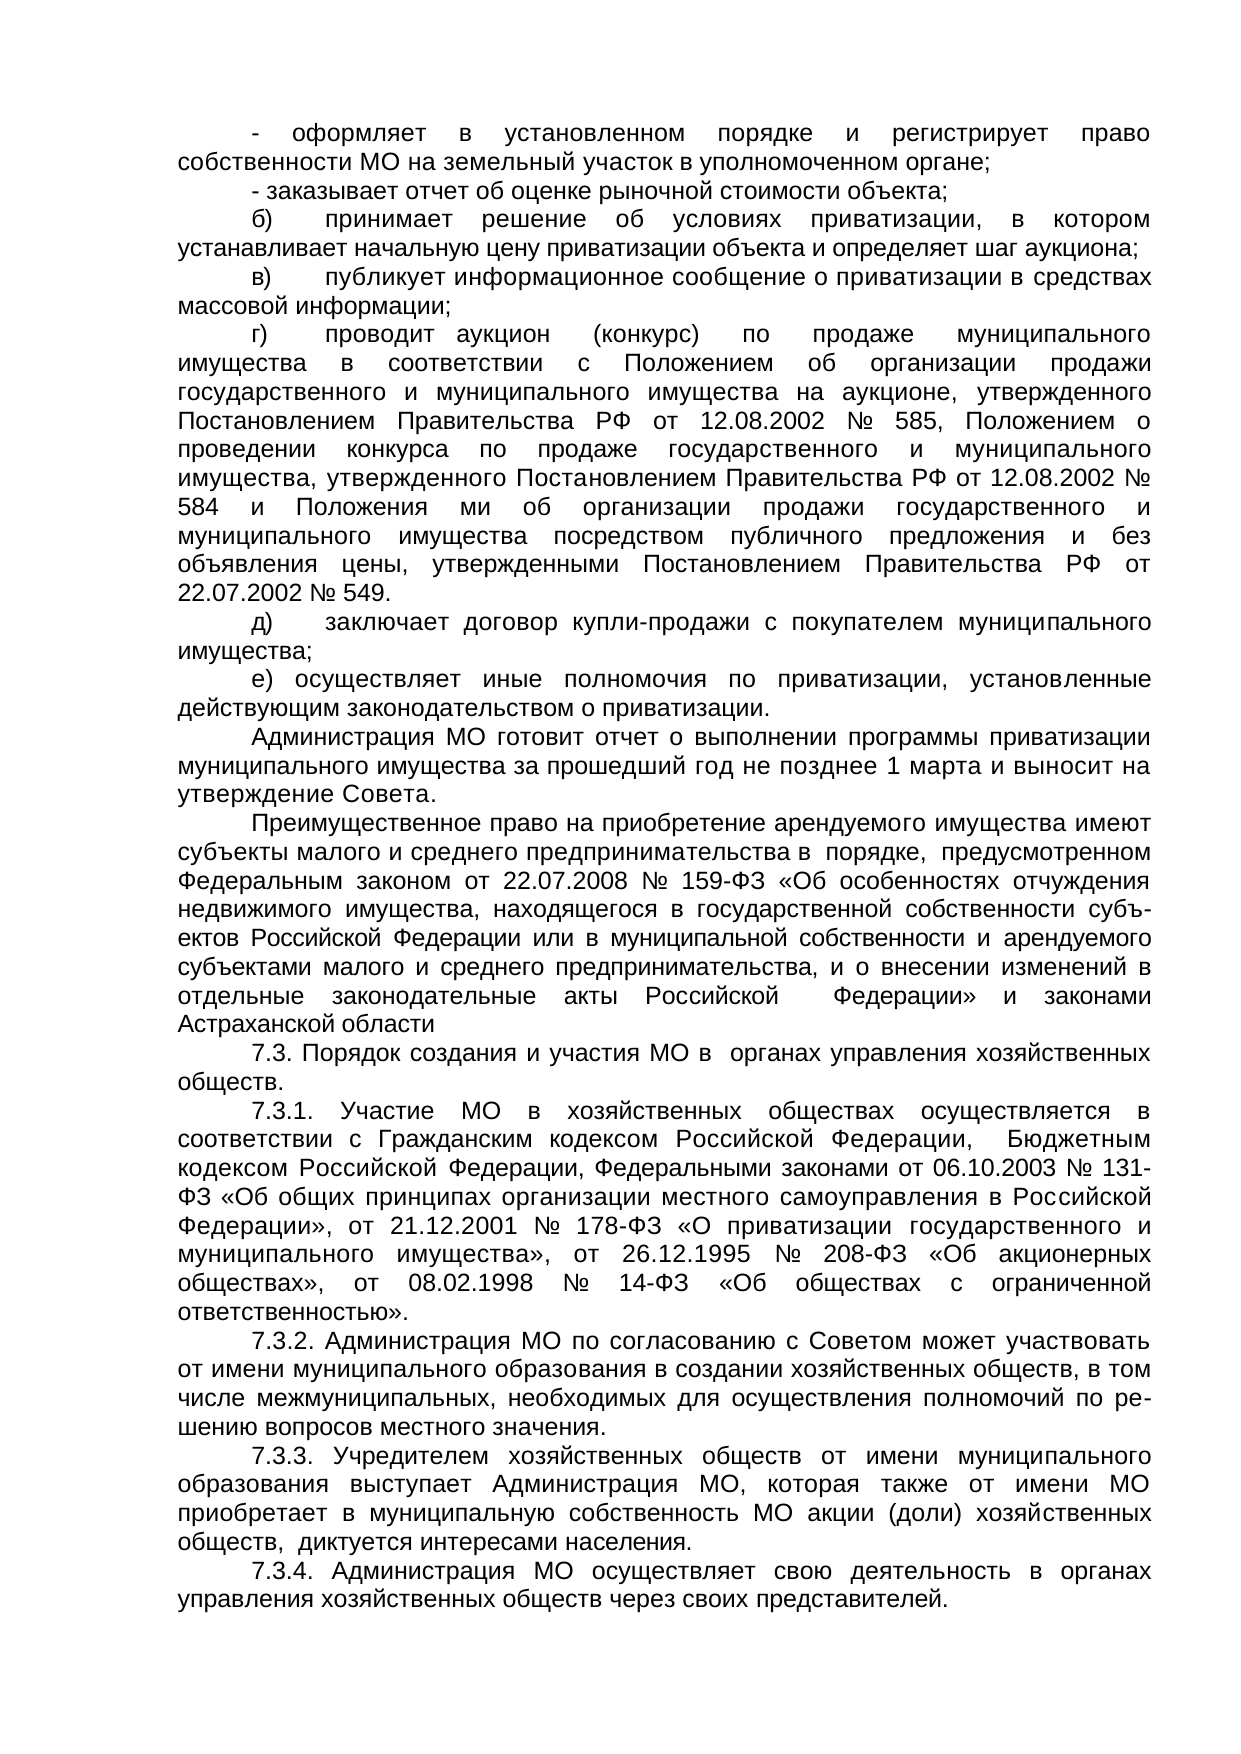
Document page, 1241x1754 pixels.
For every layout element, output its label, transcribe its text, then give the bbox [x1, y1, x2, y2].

text г) проводит аукцион (конкурс) по продаже муниципального имущества в соответствии с Положением об организации продажи государственного и муниципального имущества на аукционе, утвержденного Постановлением Правительства РФ от 12.08.2002 № 585, Положением о проведении конкурса по продаже государственного и муниципального имущества, утвержденного Постановлением Правительства РФ от 12.08.2002 № 584 и Положения ми об организации продажи государственного и муниципального имущества посредством публичного предложения и без объявления цены, утвержденными Постановлением Правительства РФ от 22.07.2002 № 549. [177, 319, 1152, 607]
text 7.3.3. Учредителем хозяйственных обществ от имени муниципального образования выступает Администрация МО, которая также от имени МО приобретает в муниципальную собственность МО акции (доли) хозяйственных обществ, диктуется интересами населения. [177, 1441, 1152, 1556]
text в) публикует информационное сообщение о приватизации в средствах массовой информации; [177, 262, 1152, 319]
text - оформляет в установленном порядке и регистрирует право собственности МО на земельный участок в уполномоченном органе; [177, 118, 1152, 176]
text б) принимает решение об условиях приватизации, в котором устанавливает начальную цену приватизации объекта и определяет шаг аукциона; [177, 204, 1152, 262]
text 7.3. Порядок создания и участия МО в органах управления хозяйственных обществ. [177, 1038, 1152, 1096]
text 7.3.4. Администрация МО осуществляет свою деятельность в органах управления хозяйственных обществ через своих представителей. [177, 1556, 1152, 1613]
text Преимущественное право на приобретение арендуемого имущества имеют субъекты малого и среднего предпринимательства в порядке, предусмотренном Федеральным законом от 22.07.2008 № 159-ФЗ «Об особенностях отчуждения недвижимого имущества, находящегося в государственной собственности субъектов Российской Федерации или в муниципальной собственности и арендуемого субъектами малого и среднего предпринимательства, и о внесении изменений в отдельные законодательные акты Российской Федерации» и законами Астраханской области [177, 808, 1152, 1038]
text е) осуществляет иные полномочия по приватизации, установленные действующим законодательством о приватизации. [177, 664, 1152, 722]
text 7.3.2. Администрация МО по согласованию с Советом может участвовать от имени муниципального образования в создании хозяйственных обществ, в том числе межмуниципальных, необходимых для осуществления полномочий по решению вопросов местного значения. [177, 1326, 1152, 1441]
text - заказывает отчет об оценке рыночной стоимости объекта; [177, 176, 1152, 204]
text Администрация МО готовит отчет о выполнении программы приватизации муниципального имущества за прошедший год не позднее 1 марта и выносит на утверждение Совета. [177, 722, 1152, 808]
text д) заключает договор купли-продажи с покупателем муниципального имущества; [177, 607, 1152, 664]
text 7.3.1. Участие МО в хозяйственных обществах осуществляется в соответствии с Гражданским кодексом Российской Федерации, Бюджетным кодексом Российской Федерации, Федеральными законами от 06.10.2003 № 131-ФЗ «Об общих принципах организации местного самоуправления в Российской Федерации», от 21.12.2001 № 178-ФЗ «О приватизации государственного и муниципального имущества», от 26.12.1995 № 208-ФЗ «Об акционерных обществах», от 08.02.1998 № 14-ФЗ «Об обществах с ограниченной ответственностью». [177, 1096, 1152, 1326]
